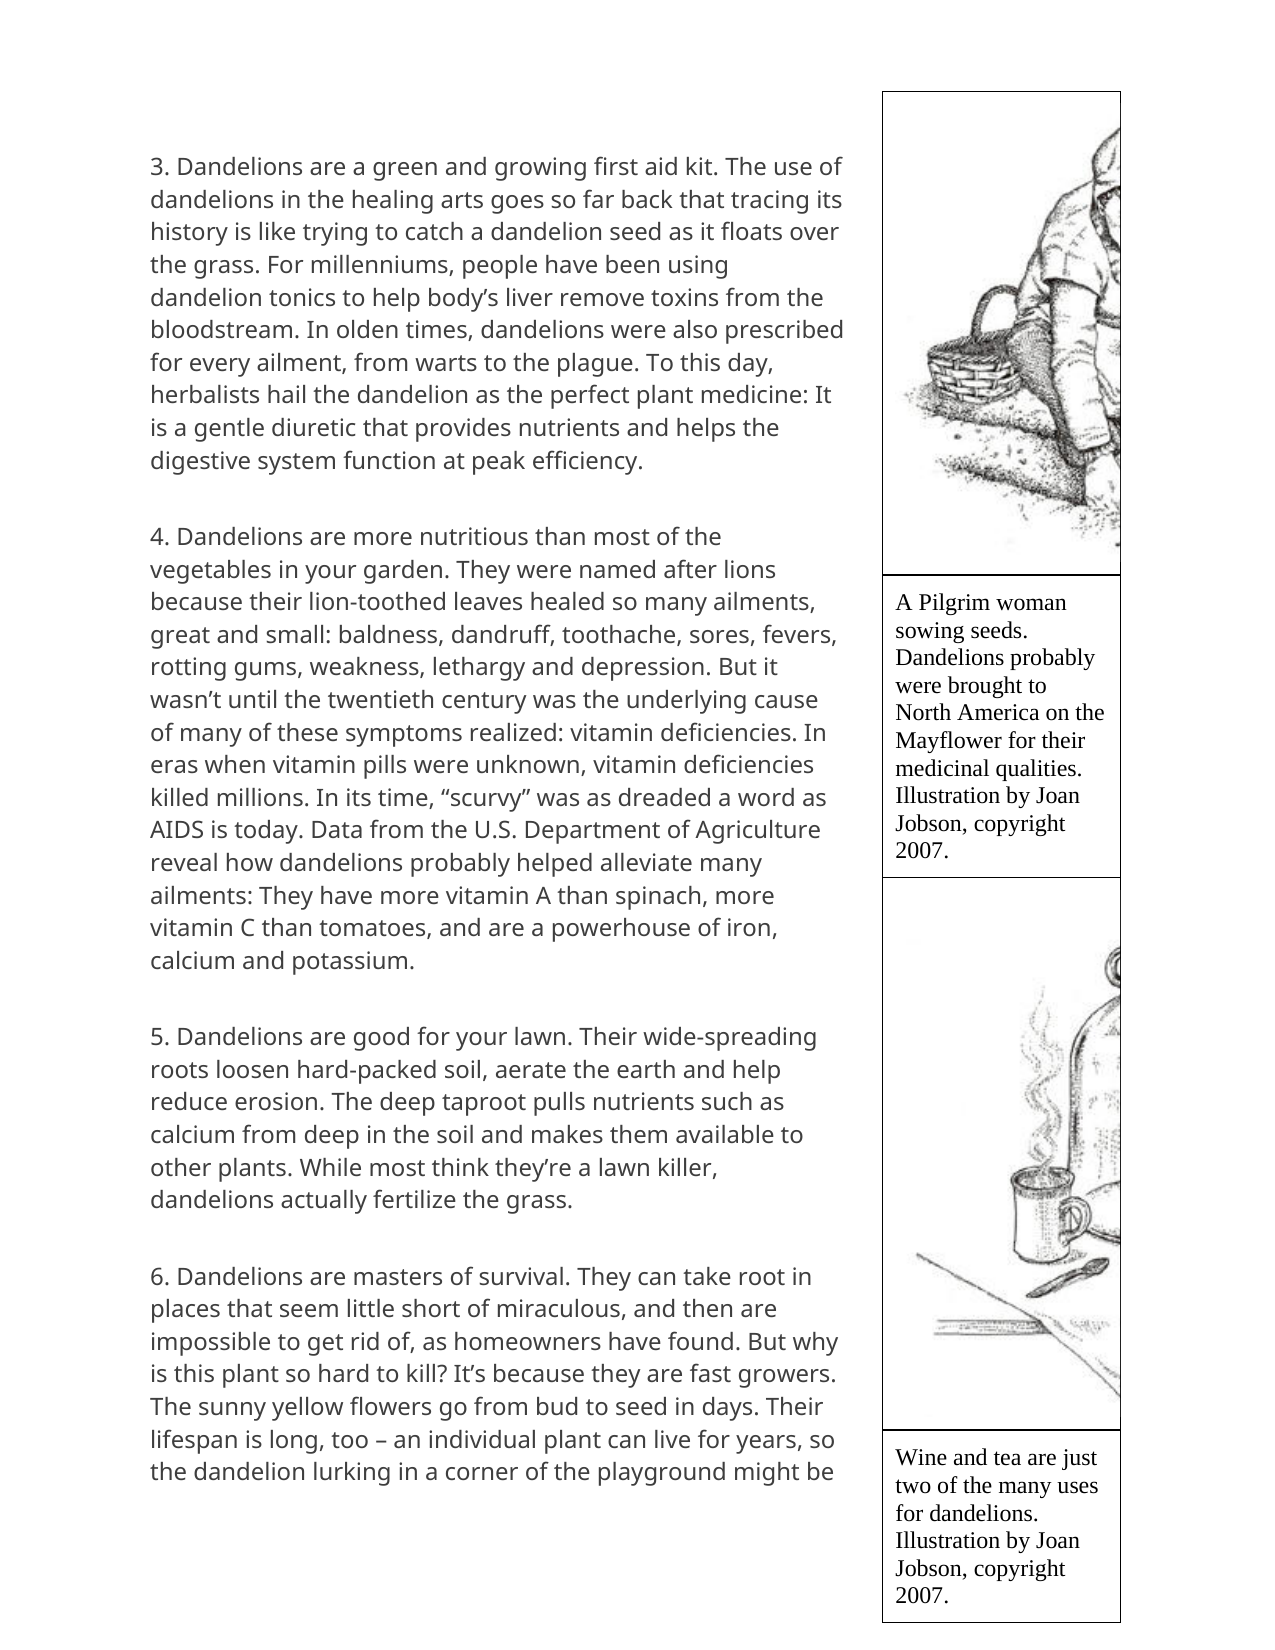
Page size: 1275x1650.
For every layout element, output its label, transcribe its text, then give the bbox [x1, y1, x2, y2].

table_cell Wine and tea are just two of the many uses for dandelions. Illustration by Joan Jobson, copyright 2007. [883, 1431, 1120, 1622]
picture [895, 103, 1121, 562]
text 3. Dandelions are a green and growing first aid kit. The use of dandelions in the healing arts goes so far back that tracing its history is like trying to catch a dandelion seed as it floats over the grass. For millenniums, people have been using dandelion tonics to help body’s liver remove toxins from the bloodstream. In olden times, dandelions were also prescribed for every ailment, from warts to the plague. To this day, herbalists hail the dandelion as the perfect plant medicine: It is a gentle diuretic that provides nutrients and helps the digestive system function at peak efficiency. [150, 150, 882, 476]
table_cell A Pilgrim woman sowing seeds. Dandelions probably were brought to North America on the Mayflower for their medicinal qualities. Illustration by Joan Jobson, copyright 2007. [883, 576, 1120, 877]
text 4. Dandelions are more nutritious than most of the vegetables in your garden. They were named after lions because their lion-toothed leaves healed so many ailments, great and small: baldness, dandruff, toothache, sores, fevers, rotting gums, weakness, lethargy and depression. But it wasn’t until the twentieth century was the underlying cause of many of these symptoms realized: vitamin deficiencies. In eras when vitamin pills were unknown, vitamin deficiencies killed millions. In its time, “scurvy” was as dreaded a word as AIDS is today. Data from the U.S. Department of Agriculture reveal how dandelions probably helped alleviate many ailments: They have more vitamin A than spinach, more vitamin C than tomatoes, and are a powerhouse of iron, calcium and potassium. [150, 520, 882, 976]
text 5. Dandelions are good for your lawn. Their wide-spreading roots loosen hard-packed soil, aerate the earth and help reduce erosion. The deep taproot pulls nutrients such as calcium from deep in the soil and makes them available to other plants. While most think they’re a lawn killer, dandelions actually fertilize the grass. [150, 1020, 882, 1216]
table_cell [883, 878, 1120, 1429]
picture [895, 890, 1121, 1417]
table_header [883, 92, 1120, 574]
